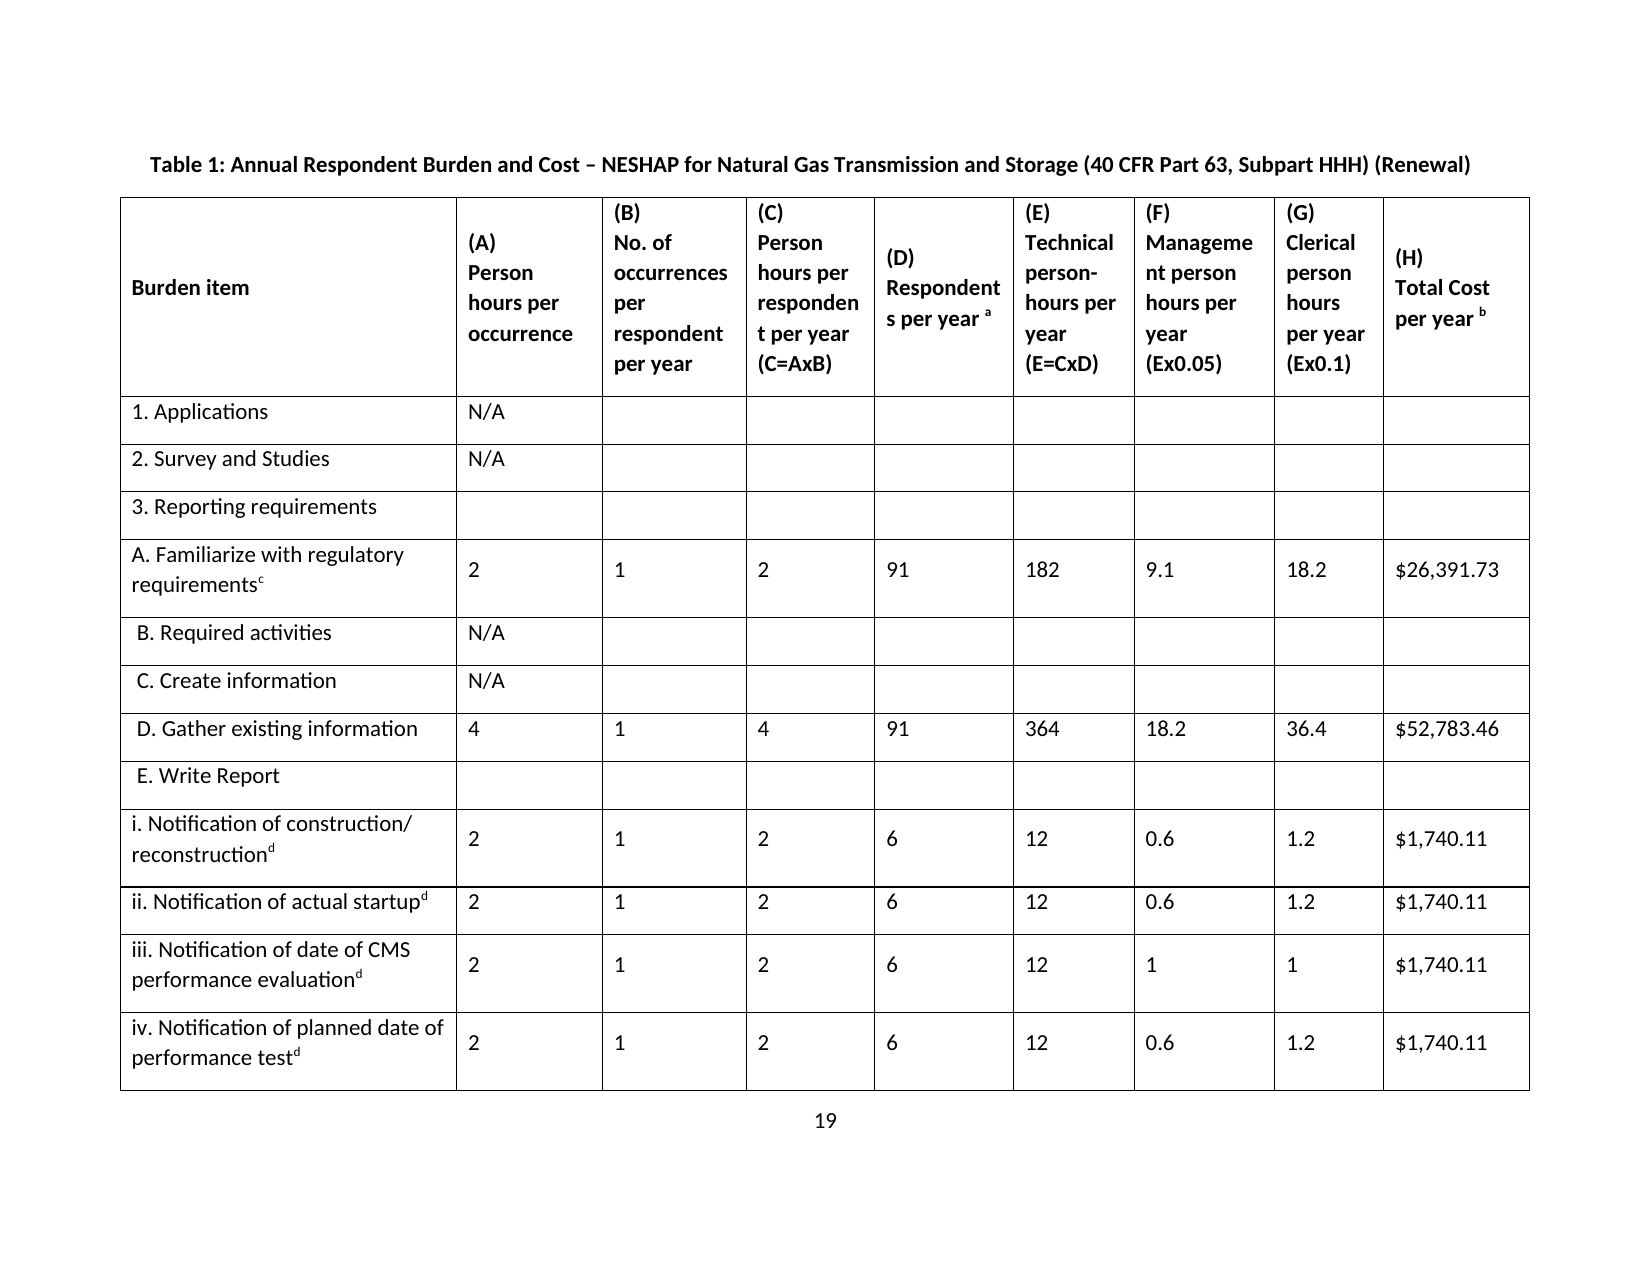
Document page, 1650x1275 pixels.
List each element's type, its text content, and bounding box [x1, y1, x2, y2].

table_cell 2 [747, 935, 874, 1012]
table_cell 12 [1014, 810, 1134, 886]
table_cell 1 [603, 714, 746, 761]
table_cell [875, 618, 1013, 665]
table_header Burden item [121, 198, 456, 396]
text Table 1: Annual Respondent Burden and Cost – NESHAP for Natural Gas Transmission and Storage (40 CFR Part 63, Subpart HHH) (Renewal) [150, 150, 1500, 178]
table_cell [1384, 666, 1529, 713]
table_cell A. Familiarize with regulatory requirementsc [121, 540, 456, 617]
table_cell [603, 618, 746, 665]
table_cell [747, 397, 874, 443]
table_cell 18.2 [1275, 540, 1383, 617]
table_header (E) Technical person- hours per year (E=CxD) [1014, 198, 1134, 396]
table_cell 2 [747, 540, 874, 617]
table_cell [1014, 666, 1134, 713]
table_cell 2 [747, 810, 874, 886]
table_cell [1135, 445, 1274, 491]
table_cell 1.2 [1275, 1013, 1383, 1090]
table_cell [1384, 397, 1529, 443]
table_cell [875, 397, 1013, 443]
table_cell E. Write Report [121, 762, 456, 808]
table_cell N/A [457, 618, 602, 665]
table_cell [1384, 762, 1529, 808]
table_header (A) Person hours per occurrence [457, 198, 602, 396]
table_cell 91 [875, 540, 1013, 617]
table_cell 1.2 [1275, 888, 1383, 934]
table_cell 12 [1014, 935, 1134, 1012]
table_header (B) No. of occurrences per respondent per year [603, 198, 746, 396]
table_cell [747, 618, 874, 665]
table_cell [1014, 618, 1134, 665]
table_cell 1 [603, 935, 746, 1012]
table_cell [457, 492, 602, 539]
table_cell 182 [1014, 540, 1134, 617]
table_cell 18.2 [1135, 714, 1274, 761]
table_cell D. Gather existing information [121, 714, 456, 761]
table_cell 0.6 [1135, 810, 1274, 886]
table_cell 1 [603, 1013, 746, 1090]
table_cell 4 [457, 714, 602, 761]
table_cell [1275, 492, 1383, 539]
table_cell 1 [1135, 935, 1274, 1012]
table_cell [1135, 492, 1274, 539]
table_cell 1 [1275, 935, 1383, 1012]
table_cell 1 [603, 810, 746, 886]
table_cell [1275, 445, 1383, 491]
table_cell 6 [875, 935, 1013, 1012]
table_cell [1135, 618, 1274, 665]
table_cell 36.4 [1275, 714, 1383, 761]
table_cell 91 [875, 714, 1013, 761]
table_cell [1014, 492, 1134, 539]
table_cell N/A [457, 397, 602, 443]
table_cell 6 [875, 1013, 1013, 1090]
table_cell [747, 445, 874, 491]
table_cell 2 [747, 1013, 874, 1090]
table_cell 1. Applications [121, 397, 456, 443]
table_cell 12 [1014, 888, 1134, 934]
table_cell 1 [603, 540, 746, 617]
table_cell [603, 397, 746, 443]
table_cell N/A [457, 666, 602, 713]
table_cell [747, 666, 874, 713]
table_cell [875, 762, 1013, 808]
table_cell [875, 492, 1013, 539]
table_cell [1275, 666, 1383, 713]
table_cell [1135, 397, 1274, 443]
table_cell [747, 492, 874, 539]
table_cell $1,740.11 [1384, 810, 1529, 886]
table_cell [747, 762, 874, 808]
table_cell 0.6 [1135, 1013, 1274, 1090]
table_cell 2 [457, 810, 602, 886]
table_cell iv. Notification of planned date of performance testd [121, 1013, 456, 1090]
table_header (C) Person hours per respondent per year (C=AxB) [747, 198, 874, 396]
table_header (D) Respondents per year a [875, 198, 1013, 396]
table_cell $1,740.11 [1384, 935, 1529, 1012]
table_cell 1.2 [1275, 810, 1383, 886]
table_cell 2. Survey and Studies [121, 445, 456, 491]
table_header (F) Management person hours per year (Ex0.05) [1135, 198, 1274, 396]
table_cell [603, 445, 746, 491]
table_cell [1384, 445, 1529, 491]
table_cell 3. Reporting requirements [121, 492, 456, 539]
table_cell 2 [457, 1013, 602, 1090]
table_cell $1,740.11 [1384, 888, 1529, 934]
table_cell $52,783.46 [1384, 714, 1529, 761]
table_cell C. Create information [121, 666, 456, 713]
table_cell [875, 445, 1013, 491]
table_cell 6 [875, 888, 1013, 934]
table_header (H) Total Cost per year b [1384, 198, 1529, 396]
table_cell [1014, 762, 1134, 808]
table_cell [603, 492, 746, 539]
table_cell i. Notification of construction/ reconstructiond [121, 810, 456, 886]
table_cell [1384, 618, 1529, 665]
table_cell [1384, 492, 1529, 539]
table_cell 2 [457, 935, 602, 1012]
table_cell 2 [457, 888, 602, 934]
table_cell 12 [1014, 1013, 1134, 1090]
table_cell 6 [875, 810, 1013, 886]
table_cell 364 [1014, 714, 1134, 761]
table_cell 0.6 [1135, 888, 1274, 934]
table_cell [603, 666, 746, 713]
table_cell N/A [457, 445, 602, 491]
table_cell 2 [747, 888, 874, 934]
table_cell 4 [747, 714, 874, 761]
table_cell [1275, 618, 1383, 665]
table_cell 1 [603, 888, 746, 934]
table_cell [875, 666, 1013, 713]
table_cell 2 [457, 540, 602, 617]
table_cell [1014, 397, 1134, 443]
table_header (G) Clerical person hours per year (Ex0.1) [1275, 198, 1383, 396]
table_cell $26,391.73 [1384, 540, 1529, 617]
table_cell $1,740.11 [1384, 1013, 1529, 1090]
table_cell [603, 762, 746, 808]
table_cell B. Required activities [121, 618, 456, 665]
table_cell ii. Notification of actual startupd [121, 888, 456, 934]
table_cell [457, 762, 602, 808]
table_cell [1275, 762, 1383, 808]
table_cell iii. Notification of date of CMS performance evaluationd [121, 935, 456, 1012]
table_cell 9.1 [1135, 540, 1274, 617]
table_cell [1275, 397, 1383, 443]
table_cell [1135, 762, 1274, 808]
table_cell [1135, 666, 1274, 713]
table_cell [1014, 445, 1134, 491]
